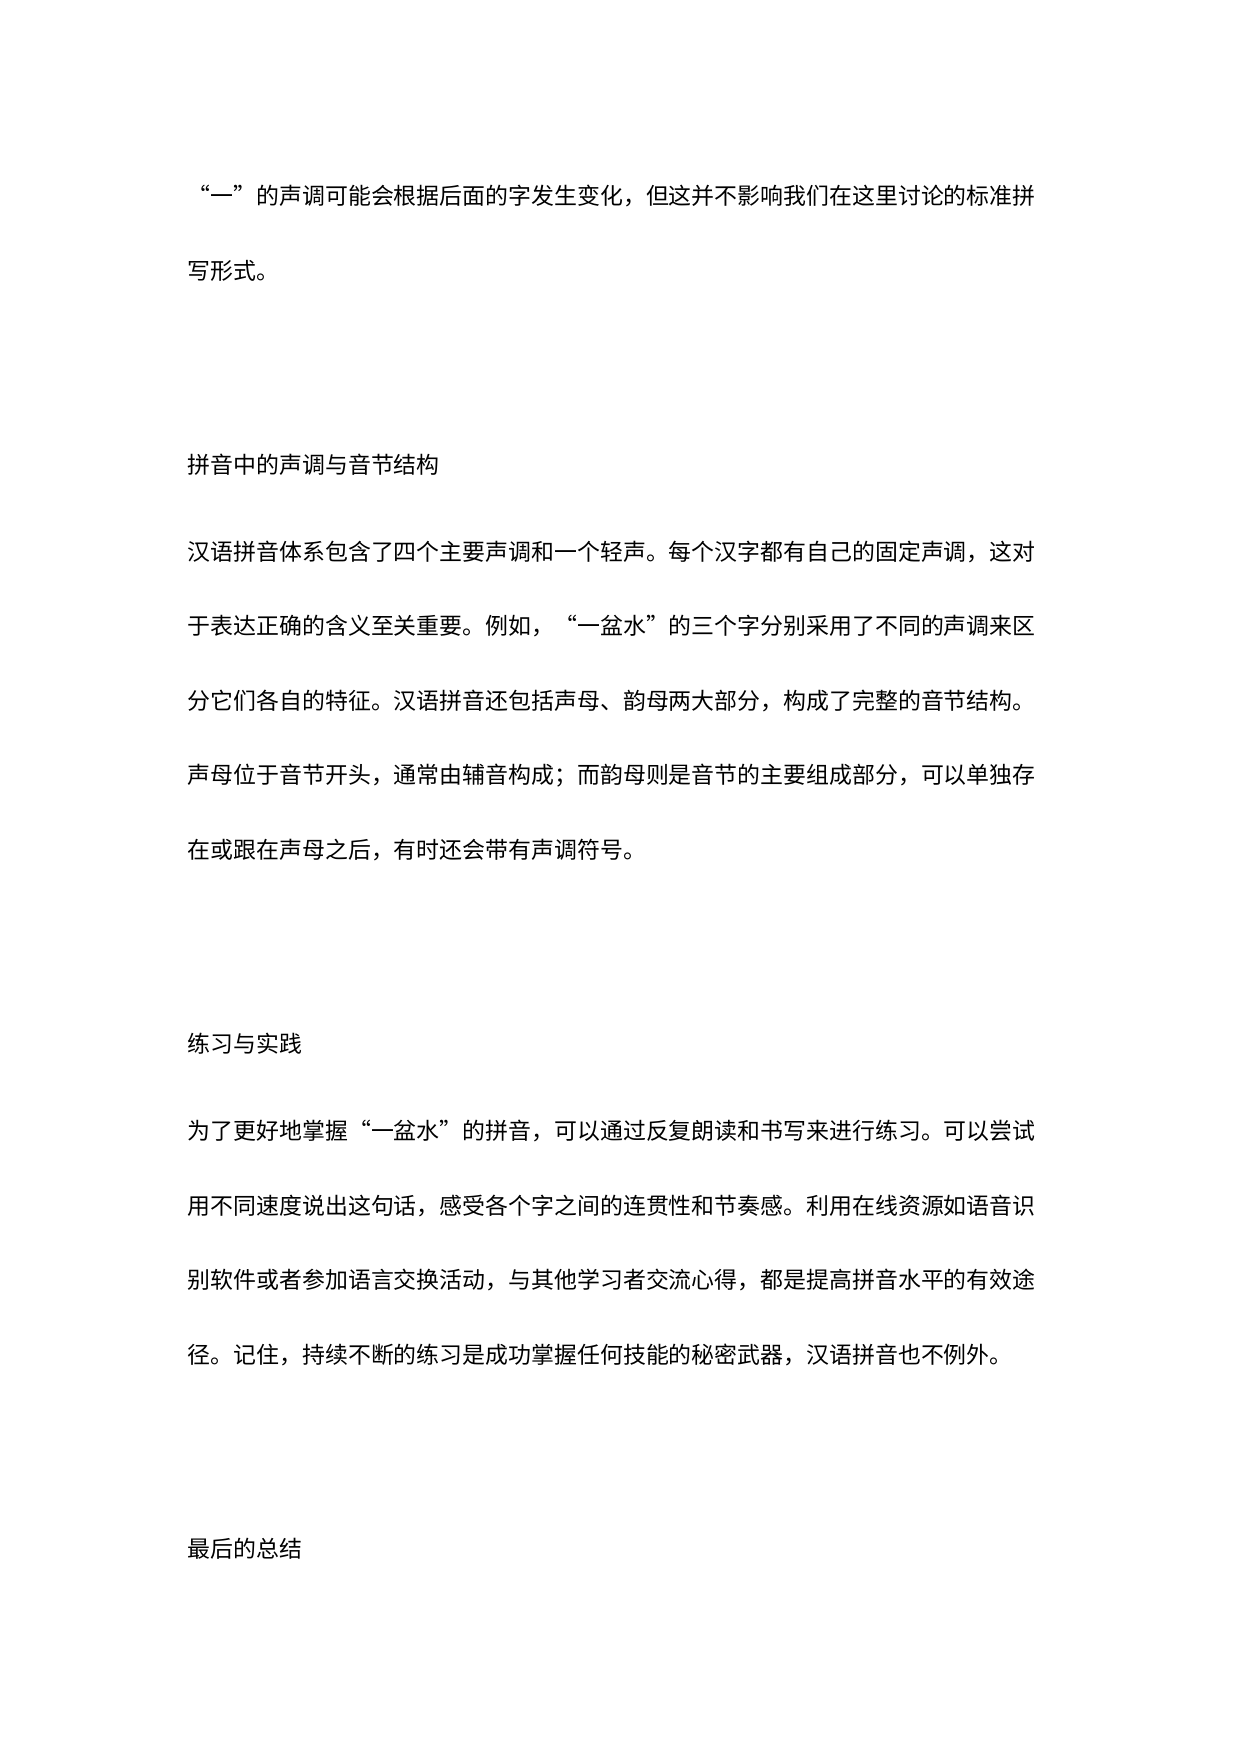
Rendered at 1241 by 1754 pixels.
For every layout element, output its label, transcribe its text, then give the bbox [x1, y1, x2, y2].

text 拼音中的声调与音节结构 [187, 431, 1053, 496]
text 为了更好地掌握“一盆水”的拼音，可以通过反复朗读和书写来进行练习。可以尝试用不同速度说出这句话，感受各个字之间的连贯性和节奏感。利用在线资源如语音识别软件或者参加语言交换活动，与其他学习者交流心得，都是提高拼音水平的有效途径。记住，持续不断的练习是成功掌握任何技能的秘密武器，汉语拼音也不例外。 [187, 1097, 1053, 1386]
text 汉语拼音体系包含了四个主要声调和一个轻声。每个汉字都有自己的固定声调，这对于表达正确的含义至关重要。例如，“一盆水”的三个字分别采用了不同的声调来区分它们各自的特征。汉语拼音还包括声母、韵母两大部分，构成了完整的音节结构。声母位于音节开头，通常由辅音构成；而韵母则是音节的主要组成部分，可以单独存在或跟在声母之后，有时还会带有声调符号。 [187, 517, 1053, 881]
text 练习与实践 [187, 1011, 1053, 1076]
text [187, 162, 1053, 302]
text 最后的总结 [187, 1515, 1053, 1580]
